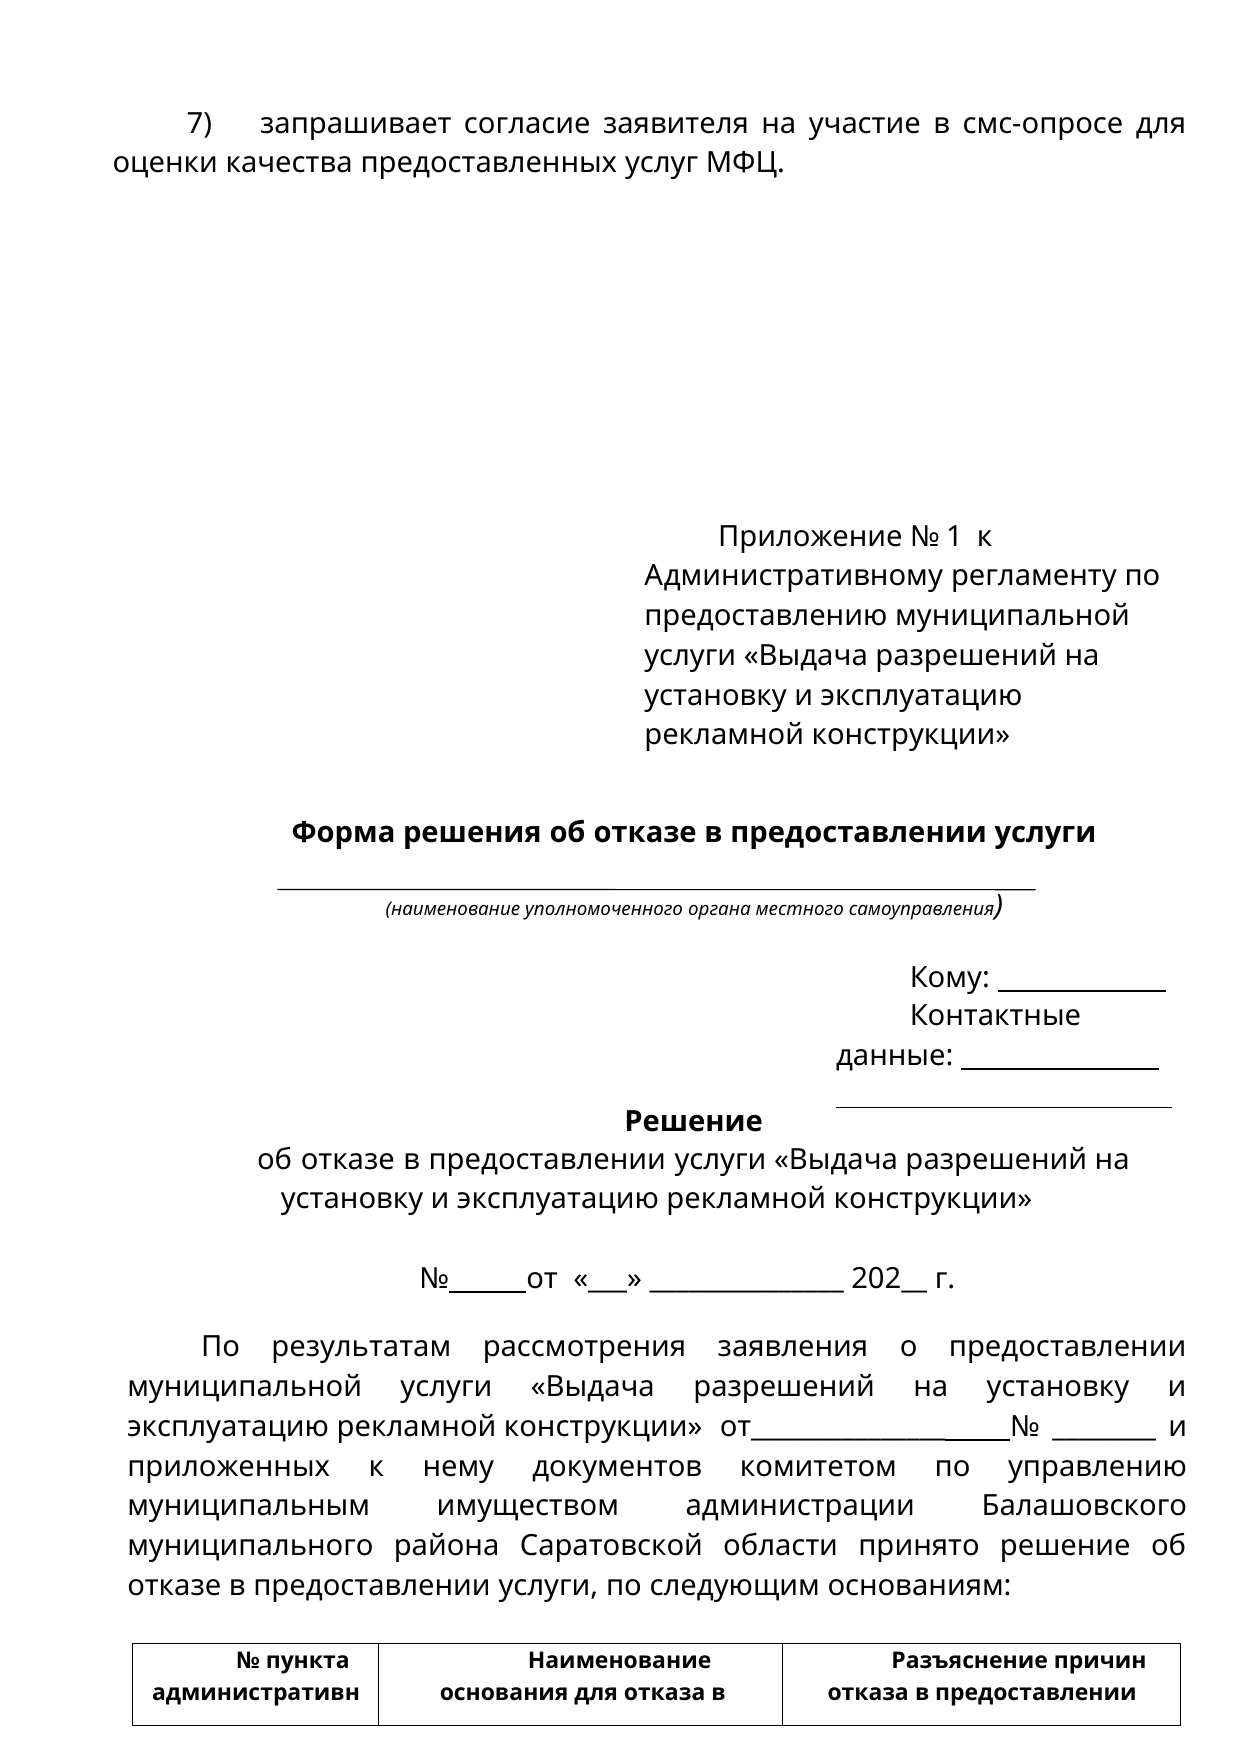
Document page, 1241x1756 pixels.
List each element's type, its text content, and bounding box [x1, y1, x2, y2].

text Контактные данные: [836, 995, 1187, 1074]
text Решение [152, 1107, 1162, 1138]
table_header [379, 1644, 782, 1725]
text Приложение № 1 к Административному регламенту по предоставлению муниципальной услуги «Выдача разрешений на установку и эксплуатацию рекламной конструкции» [644, 515, 1187, 753]
text Кому: [836, 961, 1187, 995]
text По результатам рассмотрения заявления о предоставлении муниципальной услуги «Выдача разрешений на установку и эксплуатацию рекламной конструкции» от_______________ № ________ и приложенных к нему документов комитетом по управлению муниципальным имуществом администрации Балашовского муниципального района Саратовской области принято решение об отказе в предоставлении услуги, по следующим основаниям: [127, 1326, 1187, 1603]
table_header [133, 1644, 378, 1725]
subtitle Форма решения об отказе в предоставлении услуги [152, 811, 1162, 851]
list запрашивает согласие заявителя на участие в смс-опросе для оценки качества предоставленных услуг МФЦ. [112, 102, 1187, 181]
text (наименование уполномоченного органа местного самоуправления) [152, 891, 1162, 921]
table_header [783, 1644, 1180, 1725]
text об отказе в предоставлении услуги «Выдача разрешений на установку и эксплуатацию рекламной конструкции» [151, 1138, 1162, 1217]
text № от «___» _______________ 202__ г. [113, 1257, 1187, 1297]
